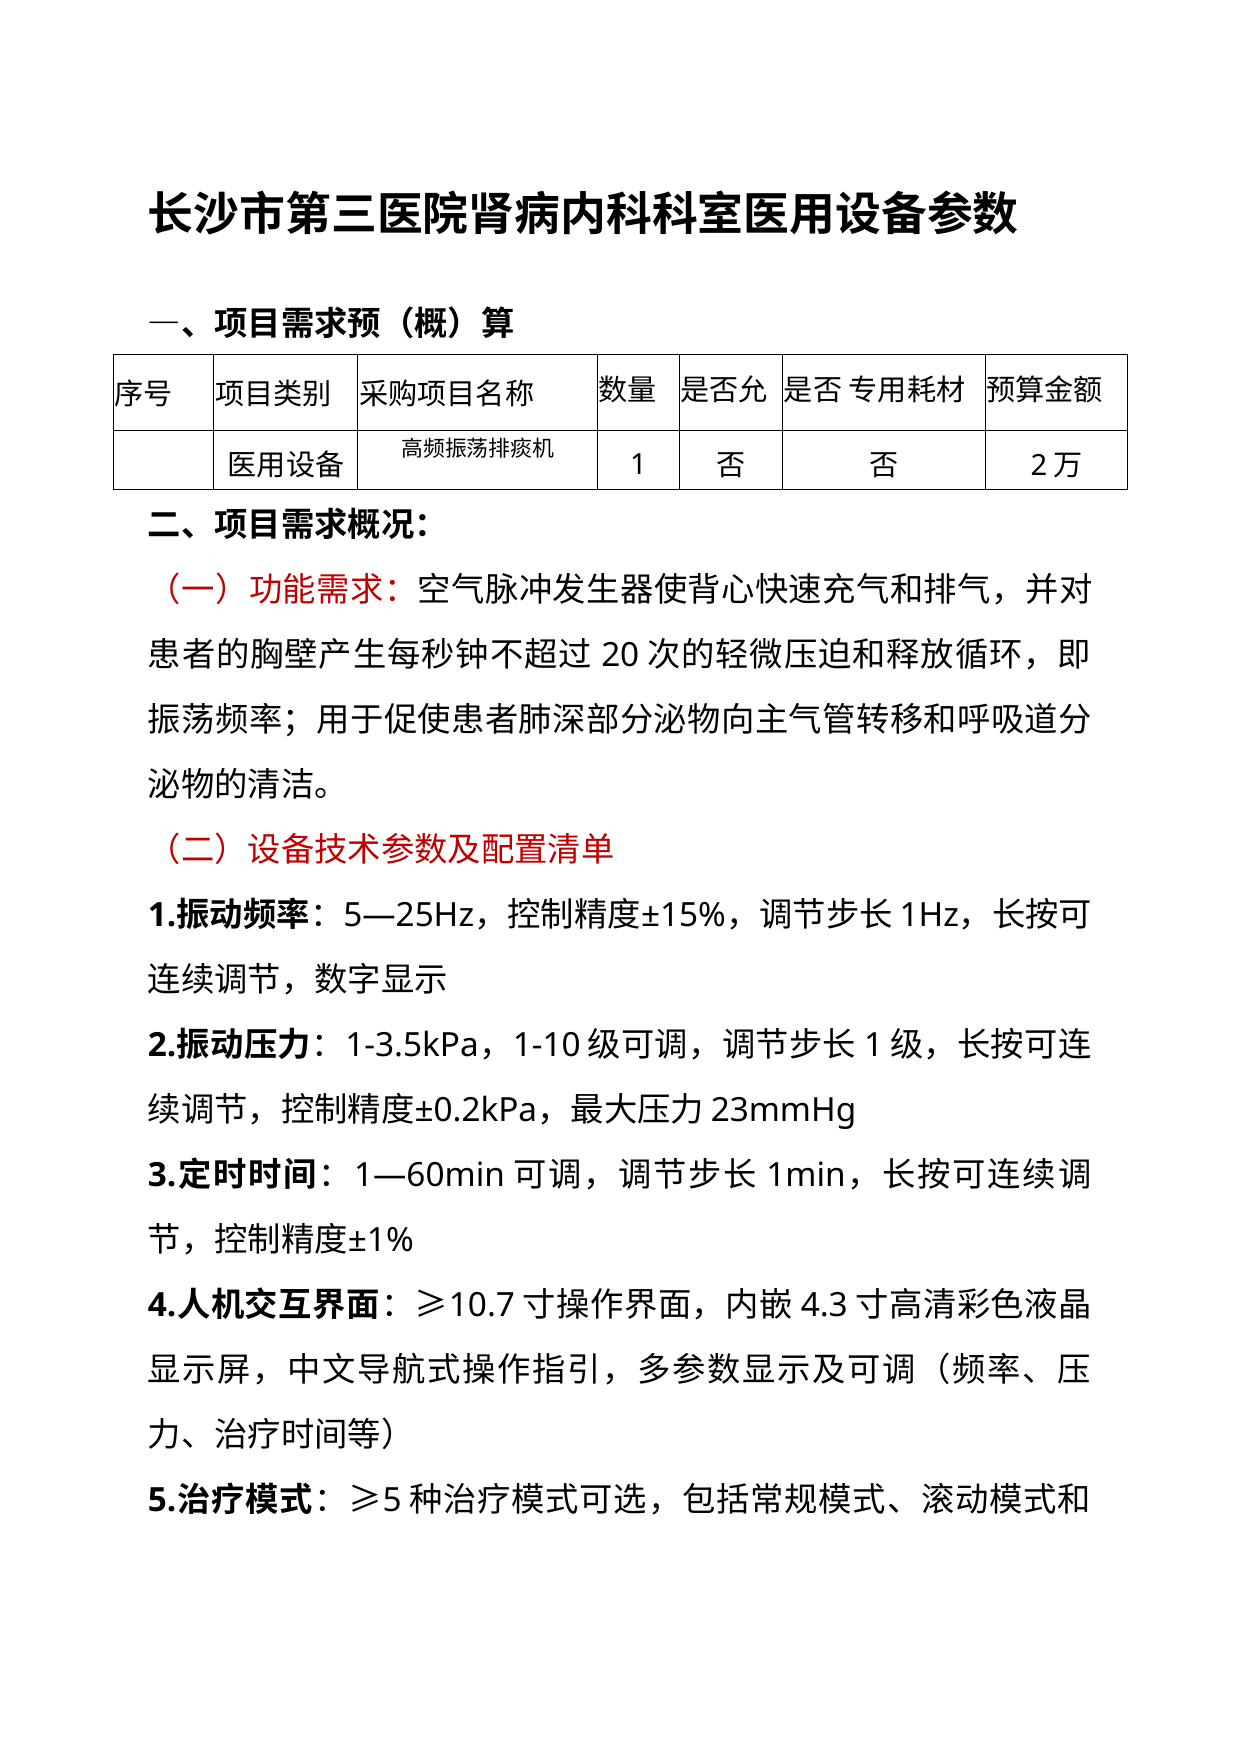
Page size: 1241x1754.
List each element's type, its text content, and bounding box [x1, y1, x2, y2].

table_header 采购项目名称 [358, 355, 597, 429]
list （二）设备技术参数及配置清单 [148, 814, 1092, 879]
table_header 数量 [598, 355, 679, 429]
table_header 是否允许进口 [680, 355, 782, 429]
text —、项目需求预（概）算 [148, 289, 1092, 354]
table_header 是否 专用耗材 专用耗材 [783, 355, 985, 429]
table_cell 否 [783, 431, 985, 488]
table_header 序号 [114, 355, 213, 429]
list 3.定时时间：1—60min可调，调节步长1min，长按可连续调节，控制精度±1% [148, 1139, 1092, 1269]
table_cell 医用设备 [214, 431, 357, 488]
text 二、项目需求概况： [148, 490, 1092, 554]
table_cell 高频振荡排痰机 [358, 431, 597, 488]
table_cell [114, 431, 213, 488]
table_header 预算金额（元） [986, 355, 1127, 429]
table_header 项目类别 [214, 355, 357, 429]
text （一）功能需求：空气脉冲发生器使背心快速充气和排气，并对患者的胸壁产生每秒钟不超过20次的轻微压迫和释放循环，即振荡频率；用于促使患者肺深部分泌物向主气管转移和呼吸道分泌物的清洁。 [148, 554, 1092, 814]
table_cell 否 [680, 431, 782, 488]
table_cell 1 [598, 431, 679, 488]
list 4.人机交互界面：≥10.7寸操作界面，内嵌4.3寸高清彩色液晶显示屏，中文导航式操作指引，多参数显示及可调（频率、压力、治疗时间等） [148, 1269, 1092, 1464]
list 2.振动压力：1-3.5kPa，1-10级可调，调节步长1级，长按可连续调节，控制精度±0.2kPa，最大压力23mmHg [148, 1009, 1092, 1139]
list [148, 1464, 1092, 1529]
table_cell 2万 [986, 431, 1127, 488]
text 长沙市第三医院肾病内科科室医用设备参数 [148, 162, 1092, 259]
list 1.振动频率：5—25Hz，控制精度±15%，调节步长1Hz，长按可连续调节，数字显示 [148, 879, 1092, 1009]
